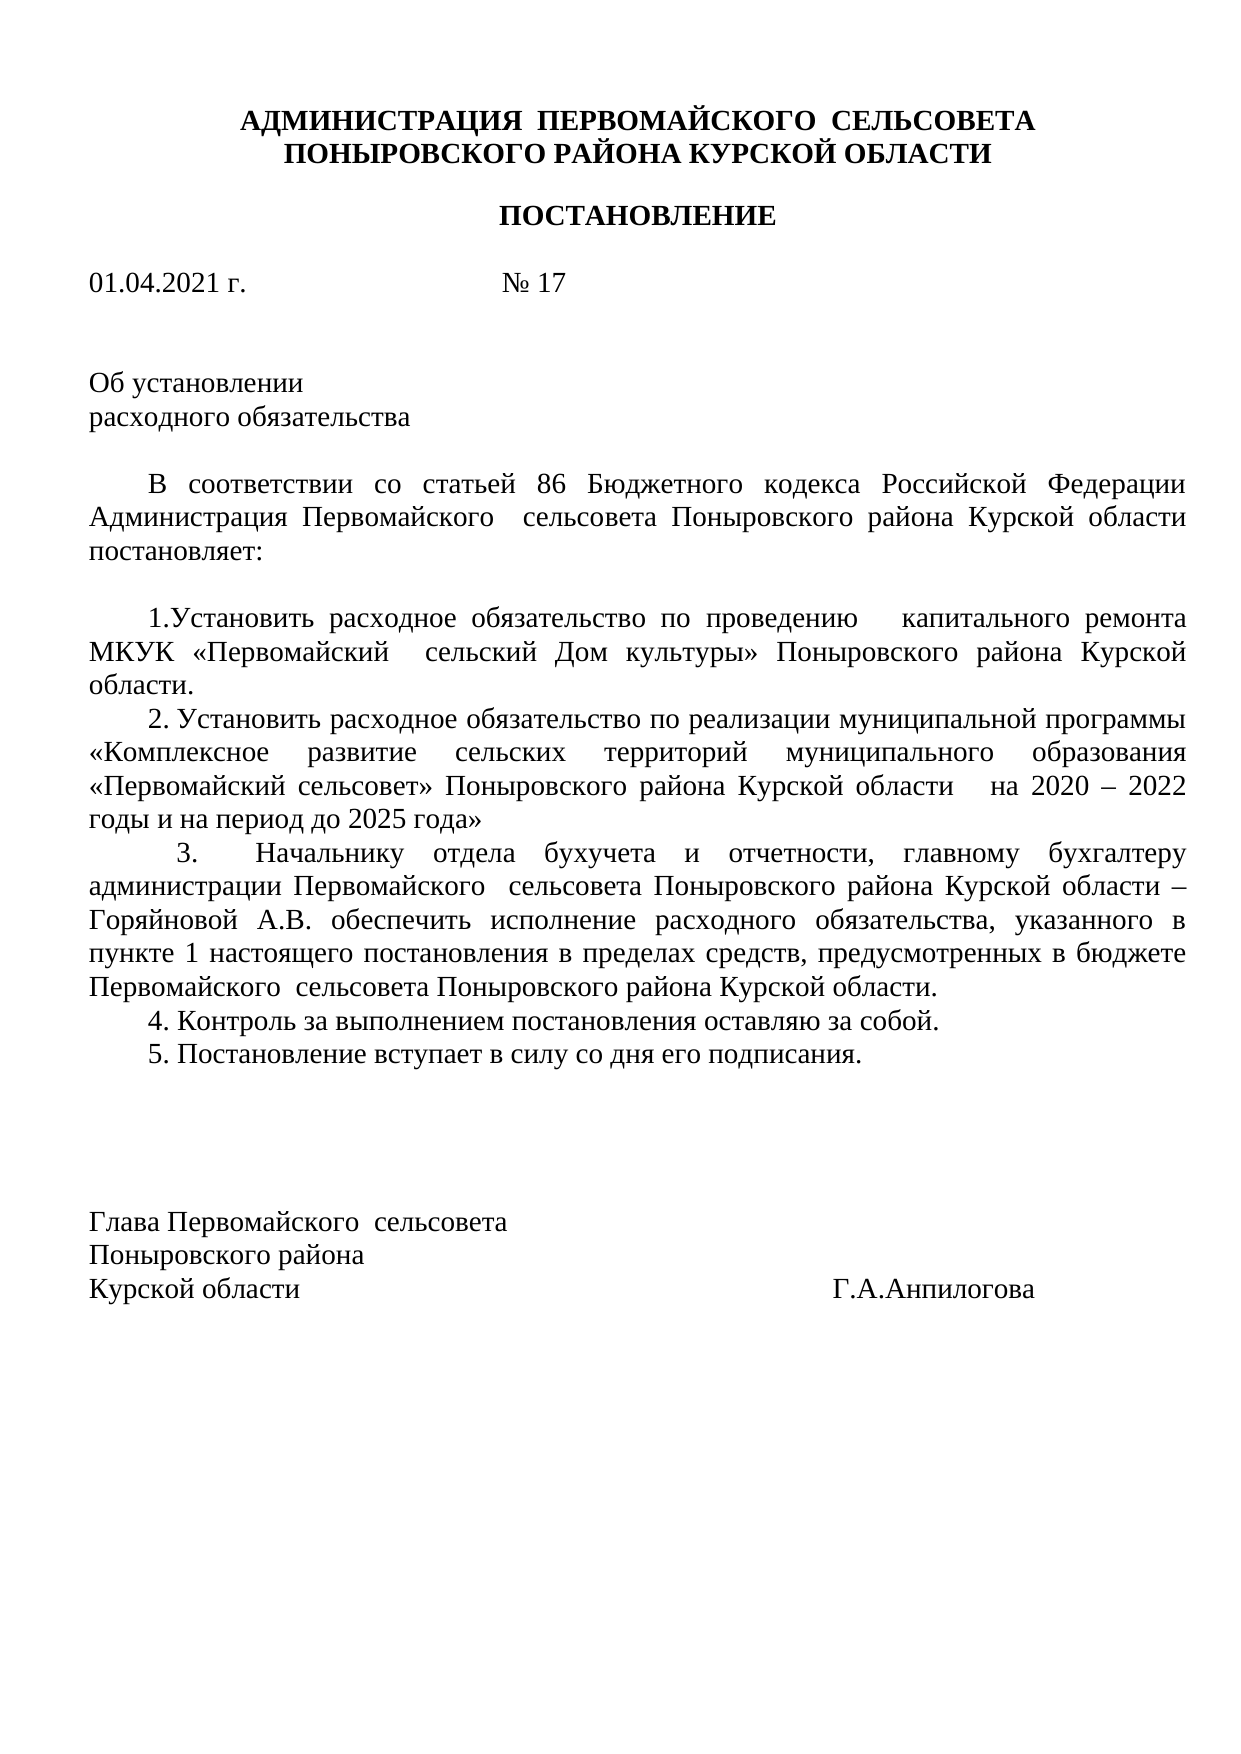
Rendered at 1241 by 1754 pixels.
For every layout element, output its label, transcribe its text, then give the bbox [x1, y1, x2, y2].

text 5. Постановление вступает в силу со дня его подписания. [89, 1036, 1187, 1070]
text Глава Первомайского сельсовета [89, 1204, 1187, 1237]
text расходного обязательства [89, 399, 744, 432]
text 4. Контроль за выполнением постановления оставляю за собой. [89, 1003, 1187, 1036]
text 1.Установить расходное обязательство по проведению капитального ремонта МКУК «Первомайский сельский Дом культуры» Поныровского района Курской области. [89, 600, 1187, 701]
text ПОНЫРОВСКОГО РАЙОНА КУРСКОЙ ОБЛАСТИ [89, 136, 1187, 170]
text ПОСТАНОВЛЕНИЕ [89, 198, 1187, 231]
text Об установлении [89, 365, 744, 399]
text 01.04.2021 г. № 17 [89, 265, 1187, 298]
text 3. Начальнику отдела бухучета и отчетности, главному бухгалтеру администрации Первомайского сельсовета Поныровского района Курской области – Горяйновой А.В. обеспечить исполнение расходного обязательства, указанного в пункте 1 настоящего постановления в пределах средств, предусмотренных в бюджете Первомайского сельсовета Поныровского района Курской области. [89, 835, 1187, 1003]
text Курской области Г.А.Анпилогова [89, 1271, 1187, 1304]
text В соответствии со статьей 86 Бюджетного кодекса Российской Федерации Администрация Первомайского сельсовета Поныровского района Курской области постановляет: [89, 466, 1187, 567]
text АДМИНИСТРАЦИЯ ПЕРВОМАЙСКОГО СЕЛЬСОВЕТА [89, 103, 1187, 136]
text Поныровского района [89, 1237, 1187, 1271]
text 2. Установить расходное обязательство по реализации муниципальной программы «Комплексное развитие сельских территорий муниципального образования «Первомайский сельсовет» Поныровского района Курской области на 2020 – 2022 годы и на период до 2025 года» [89, 701, 1187, 835]
